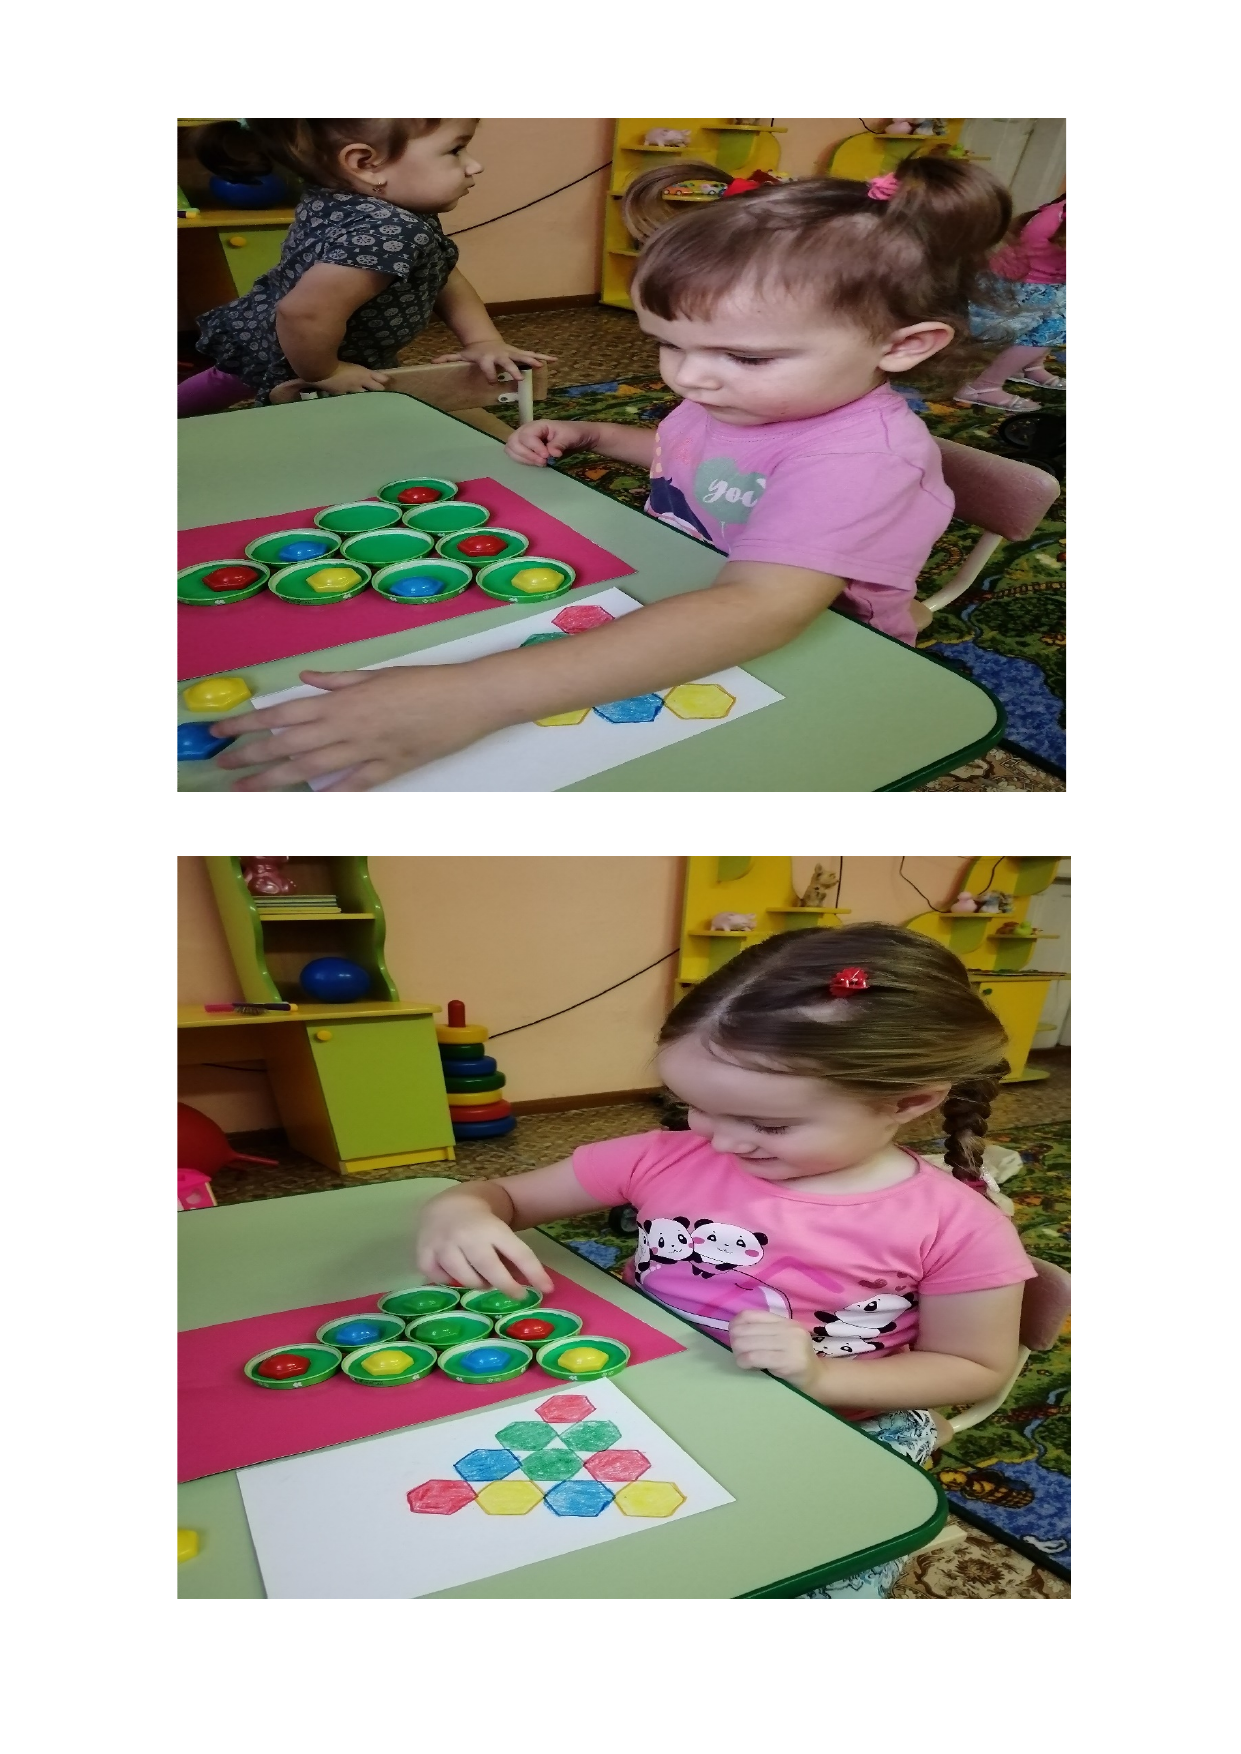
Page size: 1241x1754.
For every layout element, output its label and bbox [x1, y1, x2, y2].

picture [177, 856, 1071, 1599]
picture [177, 118, 1067, 792]
